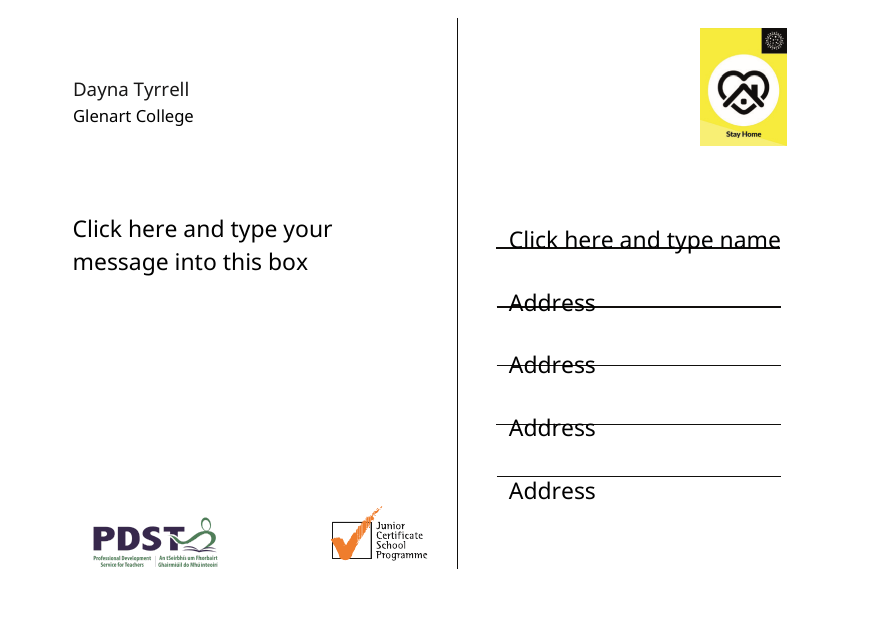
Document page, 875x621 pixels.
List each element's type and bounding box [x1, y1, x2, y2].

picture [92, 516, 218, 567]
picture [699, 27, 787, 146]
